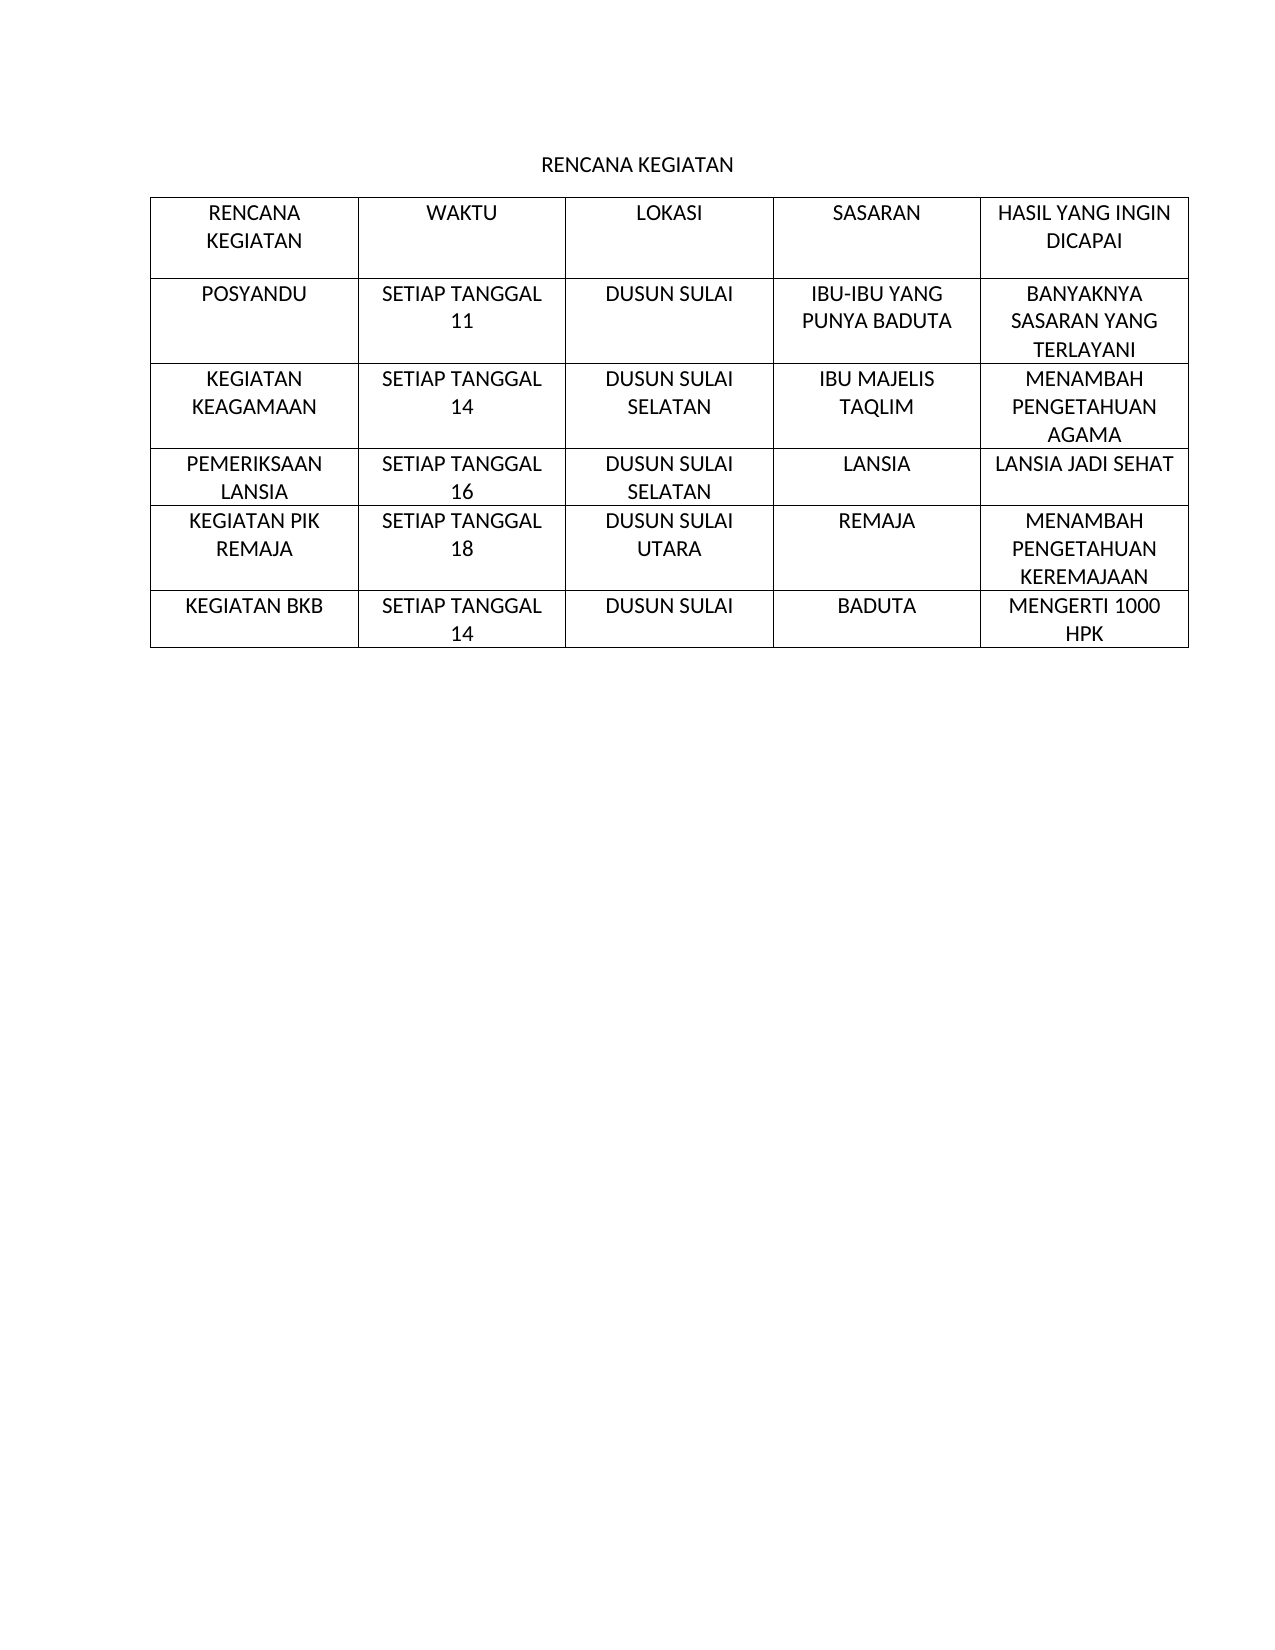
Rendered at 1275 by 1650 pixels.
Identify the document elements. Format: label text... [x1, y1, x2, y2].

table_cell DUSUN SULAI SELATAN [566, 449, 773, 505]
table_cell KEGIATAN KEAGAMAAN [151, 364, 358, 448]
table_cell MENAMBAH PENGETAHUAN KEREMAJAAN [981, 506, 1188, 590]
table_cell POSYANDU [151, 279, 358, 363]
table_header LOKASI [566, 198, 773, 278]
table_header RENCANA KEGIATAN [151, 198, 358, 278]
table_header SASARAN [774, 198, 980, 278]
table_cell REMAJA [774, 506, 980, 590]
table_cell LANSIA JADI SEHAT [981, 449, 1188, 505]
table_cell MENAMBAH PENGETAHUAN AGAMA [981, 364, 1188, 448]
table_cell SETIAP TANGGAL 18 [359, 506, 565, 590]
text RENCANA KEGIATAN [150, 150, 1125, 178]
table_cell BADUTA [774, 591, 980, 647]
table_cell DUSUN SULAI SELATAN [566, 364, 773, 448]
table_cell DUSUN SULAI [566, 591, 773, 647]
table_cell BANYAKNYA SASARAN YANG TERLAYANI [981, 279, 1188, 363]
table_cell KEGIATAN BKB [151, 591, 358, 647]
table_cell MENGERTI 1000 HPK [981, 591, 1188, 647]
table_cell SETIAP TANGGAL 11 [359, 279, 565, 363]
table_cell LANSIA [774, 449, 980, 505]
table_cell KEGIATAN PIK REMAJA [151, 506, 358, 590]
table_cell IBU-IBU YANG PUNYA BADUTA [774, 279, 980, 363]
table_cell SETIAP TANGGAL 16 [359, 449, 565, 505]
table_cell IBU MAJELIS TAQLIM [774, 364, 980, 448]
table_cell DUSUN SULAI [566, 279, 773, 363]
table_cell SETIAP TANGGAL 14 [359, 364, 565, 448]
table_header WAKTU [359, 198, 565, 278]
table_cell PEMERIKSAAN LANSIA [151, 449, 358, 505]
table_cell DUSUN SULAI UTARA [566, 506, 773, 590]
table_header HASIL YANG INGIN DICAPAI [981, 198, 1188, 278]
table_cell SETIAP TANGGAL 14 [359, 591, 565, 647]
